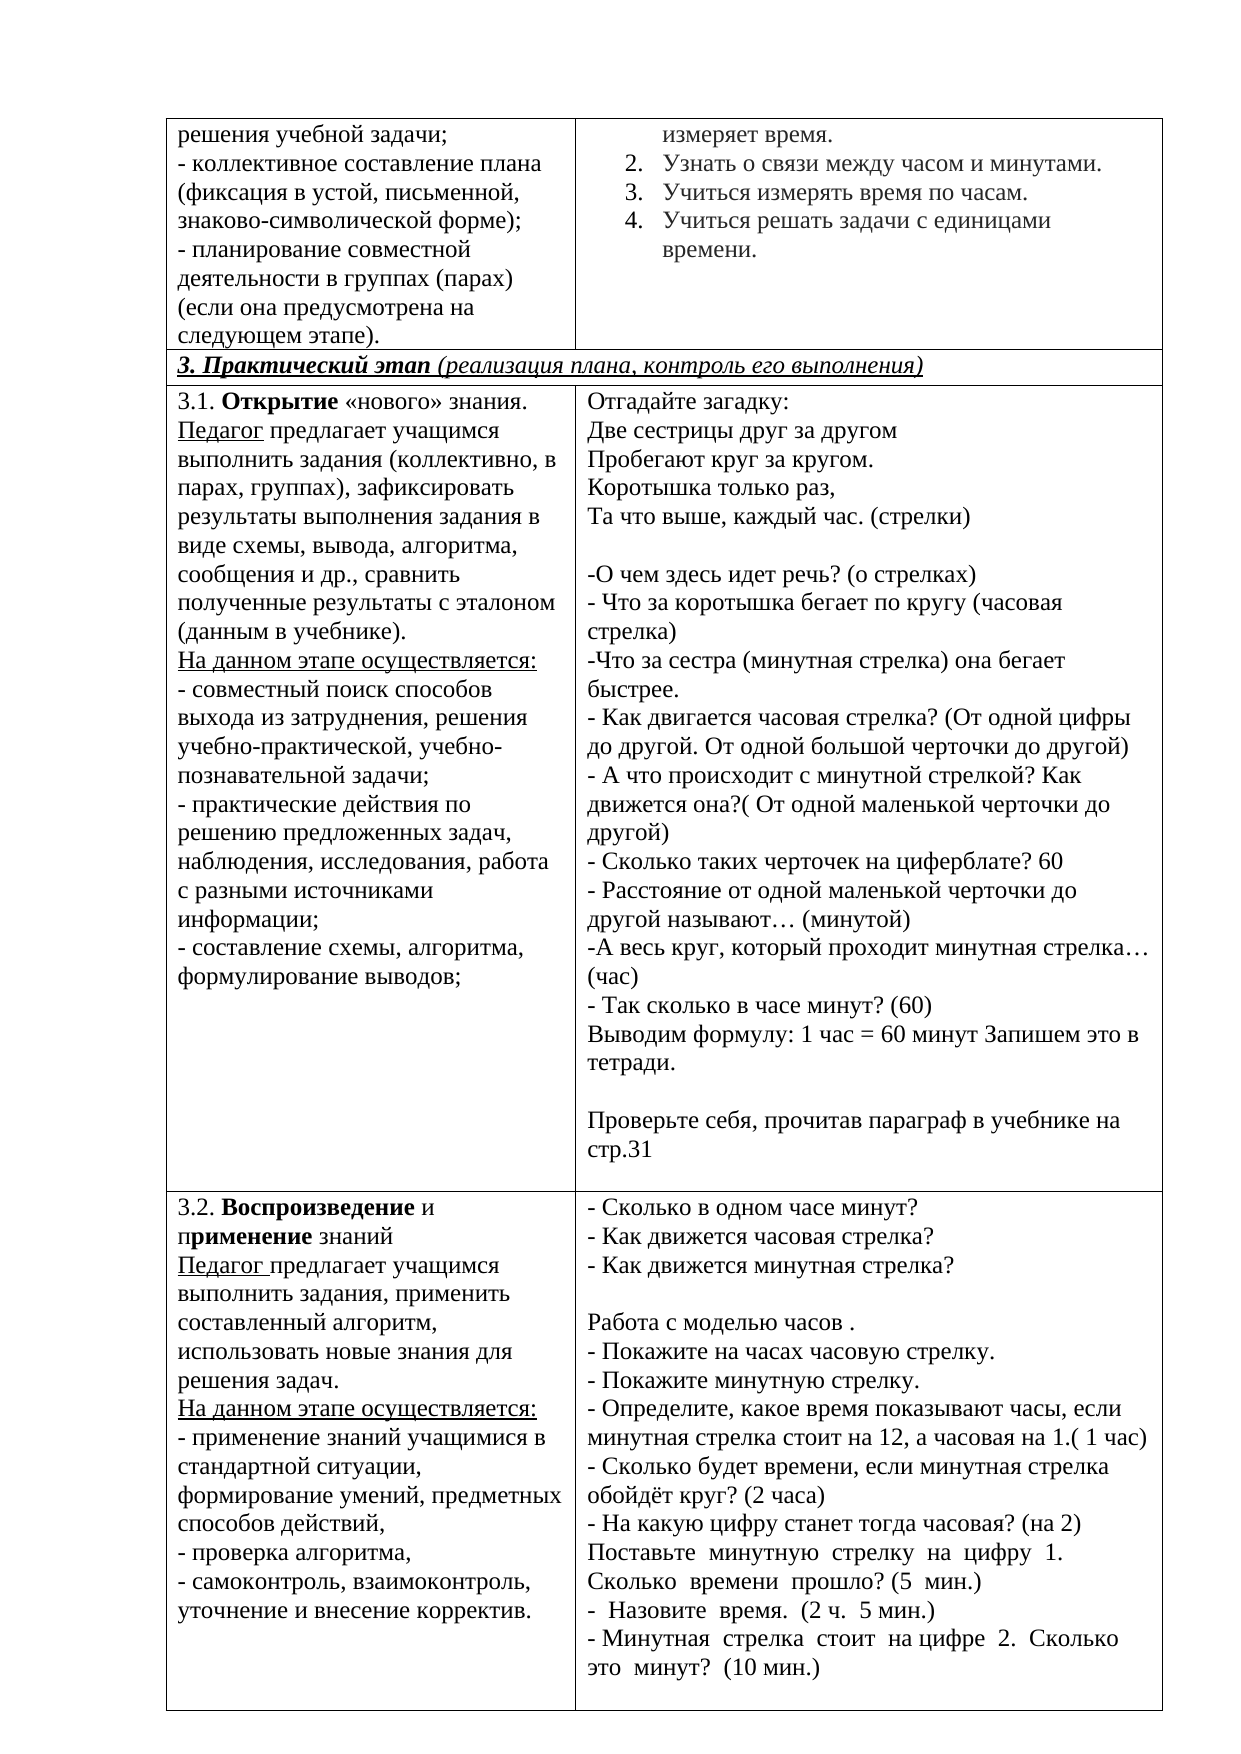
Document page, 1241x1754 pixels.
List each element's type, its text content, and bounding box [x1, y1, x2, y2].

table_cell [167, 119, 575, 349]
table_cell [576, 1192, 1162, 1710]
table_cell Отгадайте загадку: Две сестрицы друг за другом Пробегают круг за кругом. Коротышка только раз, Та что выше, каждый час. (стрелки) -О чем здесь идет речь? (о стрелках) - Что за коротышка бегает по кругу (часовая стрелка) -Что за сестра (минутная стрелка) она бегает быстрее. - Как двигается часовая стрелка? (От одной цифры до другой. От одной большой черточки до другой) - А что происходит с минутной стрелкой? Как движется она?( От одной маленькой черточки до другой) - Сколько таких черточек на циферблате? 60 - Расстояние от одной маленькой черточки до другой называют… (минутой) -А весь круг, который проходит минутная стрелка… (час) - Так сколько в часе минут? (60) Выводим формулу: 1 час = 60 минут Запишем это в тетради. Проверьте себя, прочитав параграф в учебнике на стр.31 [576, 386, 1162, 1191]
table_cell 3.1. Открытие «нового» знания. Педагог предлагает учащимся выполнить задания (коллективно, в парах, группах), зафиксировать результаты выполнения задания в виде схемы, вывода, алгоритма, сообщения и др., сравнить полученные результаты с эталоном (данным в учебнике). На данном этапе осуществляется: - совместный поиск способов выхода из затруднения, решения учебно-практической, учебно-познавательной задачи; - практические действия по решению предложенных задач, наблюдения, исследования, работа с разными источниками информации; - составление схемы, алгоритма, формулирование выводов; [167, 386, 575, 1191]
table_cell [576, 119, 1162, 349]
table_cell 3. Практический этап (реализация плана, контроль его выполнения) [167, 350, 1162, 385]
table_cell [167, 1192, 575, 1710]
